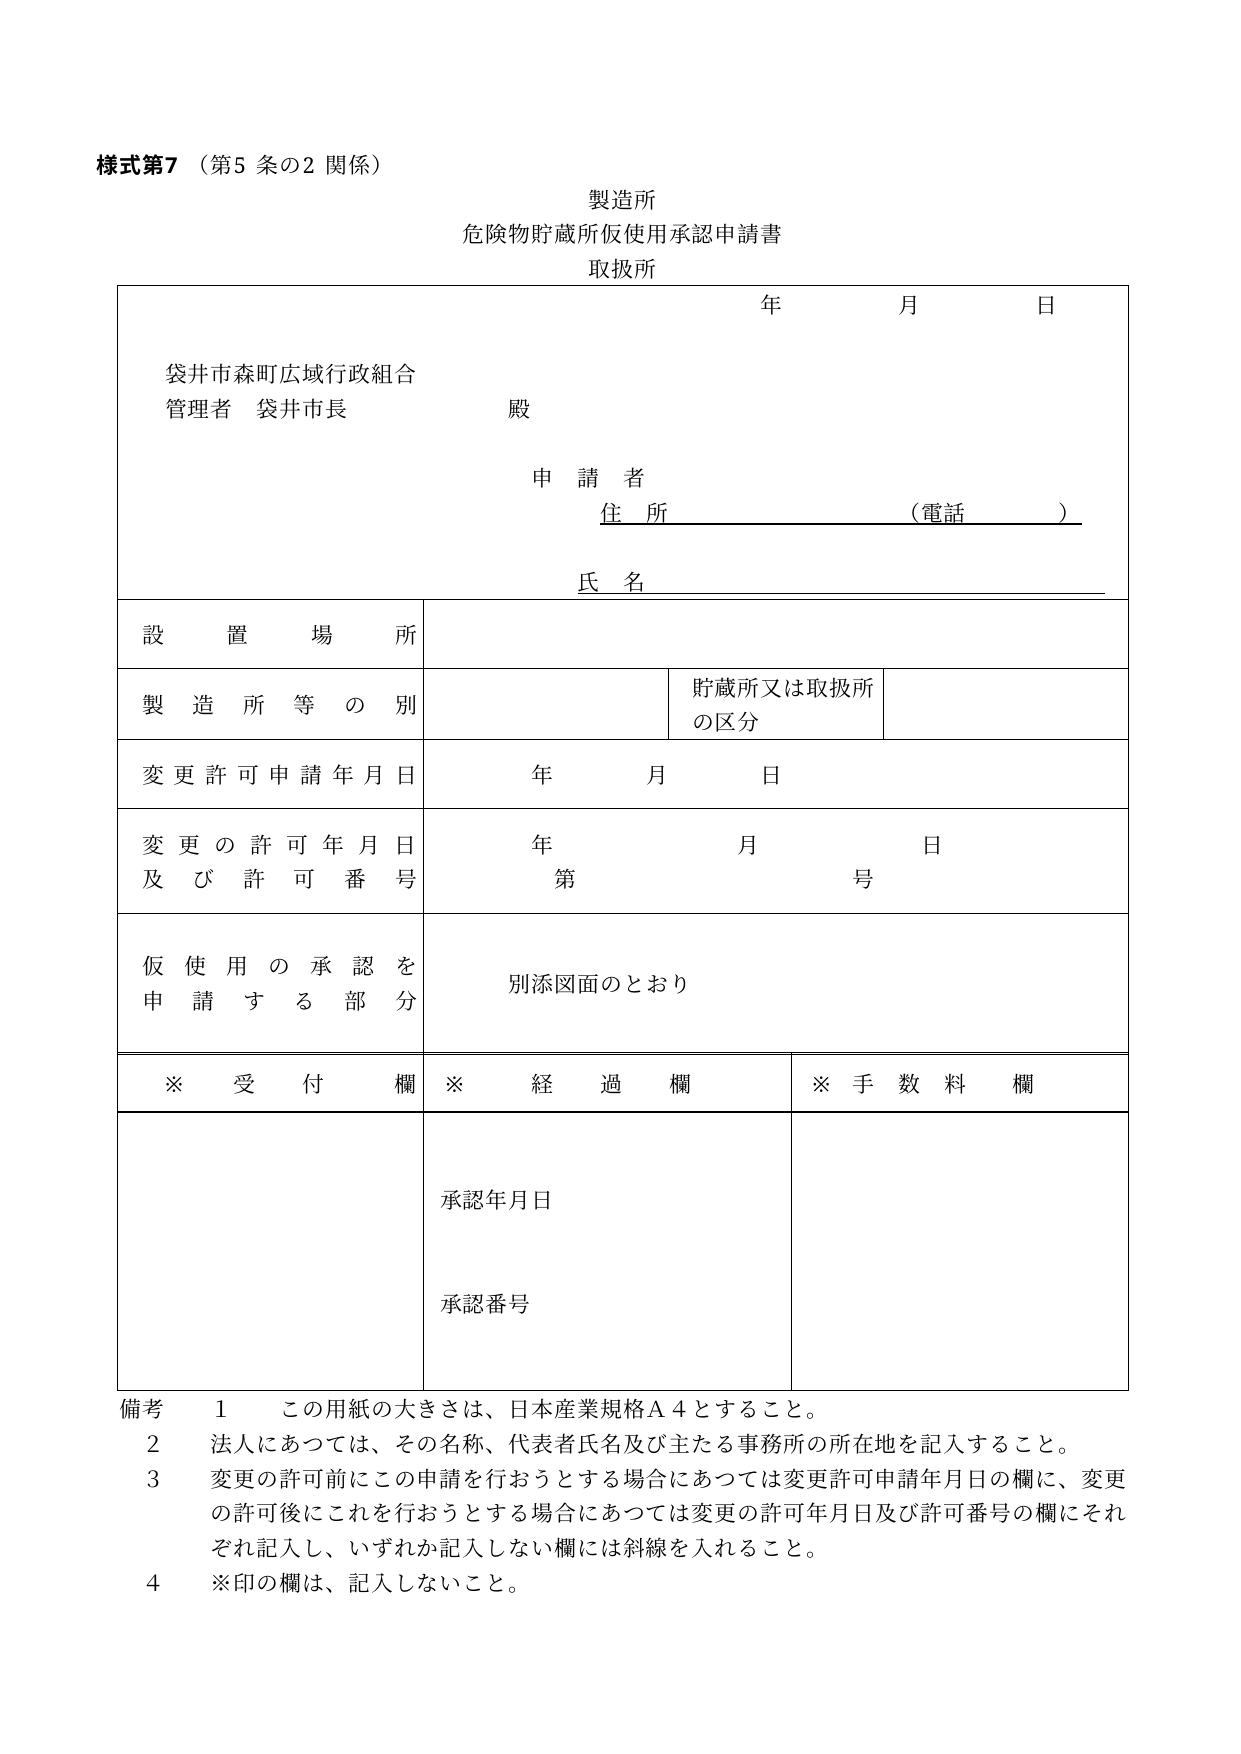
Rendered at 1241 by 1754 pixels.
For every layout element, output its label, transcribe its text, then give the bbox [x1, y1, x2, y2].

text 取扱所 [96, 251, 1150, 285]
text ３ 変更の許可前にこの申請を行おうとする場合にあつては変更許可申請年月日の欄に、変更の許可後にこれを行おうとする場合にあつては変更の許可年月日及び許可番号の欄にそれぞれ記入し、いずれか記入しない欄には斜線を入れること。 [96, 1460, 1133, 1564]
table_header 年 月 日 袋井市森町広域行政組合 管理者 袋井市長 殿 申 請 者 住 所 （電話 ） 氏 名 [118, 286, 1128, 599]
table_cell ※ 経 過 欄 [424, 1055, 791, 1111]
table_cell [118, 1113, 423, 1390]
table_cell 年 月 日 第 号 [424, 809, 1128, 913]
text 製造所 [96, 181, 1150, 216]
table_cell [424, 600, 1128, 668]
table_cell 仮使用の承認を 申請する部分 [118, 914, 423, 1052]
text 備考 １ この用紙の大きさは、日本産業規格Ａ４とすること。 [96, 1391, 1133, 1426]
table_cell [884, 669, 1128, 739]
table_cell [792, 1113, 1128, 1390]
table_cell 変更許可申請年月日 [118, 740, 423, 808]
text 危険物貯蔵所仮使用承認申請書 [96, 216, 1150, 251]
table_cell [424, 669, 668, 739]
table_cell 製造所等の別 [118, 669, 423, 739]
table_cell 年 月 日 [424, 740, 1128, 808]
table_cell 別添図面のとおり [424, 914, 1128, 1052]
table_cell 承認年月日 承認番号 [424, 1113, 791, 1390]
text ２ 法人にあつては、その名称、代表者氏名及び主たる事務所の所在地を記入すること。 [96, 1426, 1133, 1460]
table_cell 設置場所 [118, 600, 423, 668]
table_cell 貯蔵所又は取扱所の区分 [669, 669, 883, 739]
text 様式第7（第5条の2関係） [96, 147, 1150, 181]
table_cell ※ 手 数 料 欄 [792, 1055, 1128, 1111]
table_cell ※ 受 付 欄 [118, 1055, 423, 1111]
text ４ ※印の欄は、記入しないこと。 [96, 1564, 1133, 1599]
table_cell 変更の許可年月日 及び許可番号 [118, 809, 423, 913]
